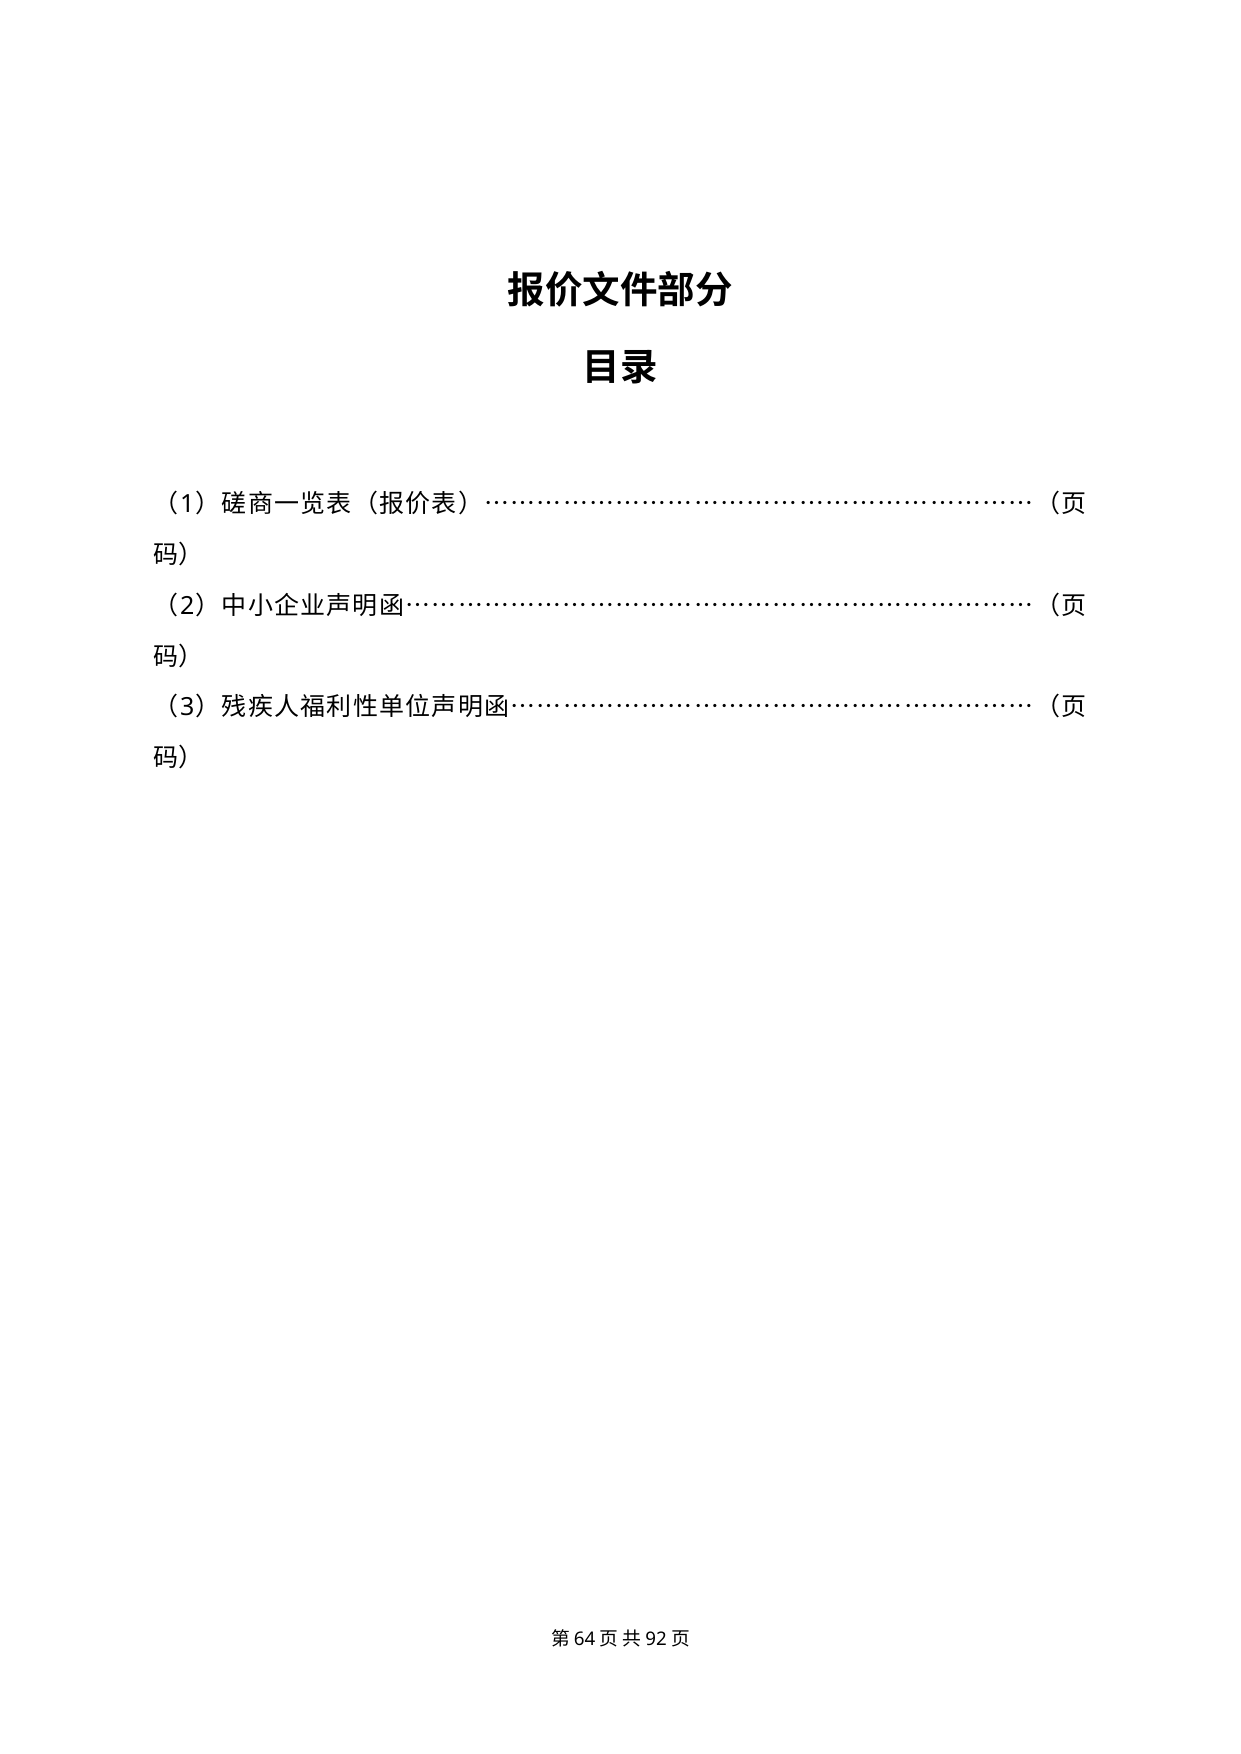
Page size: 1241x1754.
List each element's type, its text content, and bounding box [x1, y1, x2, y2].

text 报价文件部分 [153, 260, 1087, 315]
list （3）残疾人福利性单位声明函……………………………………………………（页码） [153, 687, 1087, 774]
text （1）磋商一览表（报价表）………………………………………………………（页码） [153, 484, 1087, 571]
text 目录 [153, 336, 1087, 391]
text （2）中小企业声明函………………………………………………………………（页码） [153, 585, 1087, 672]
